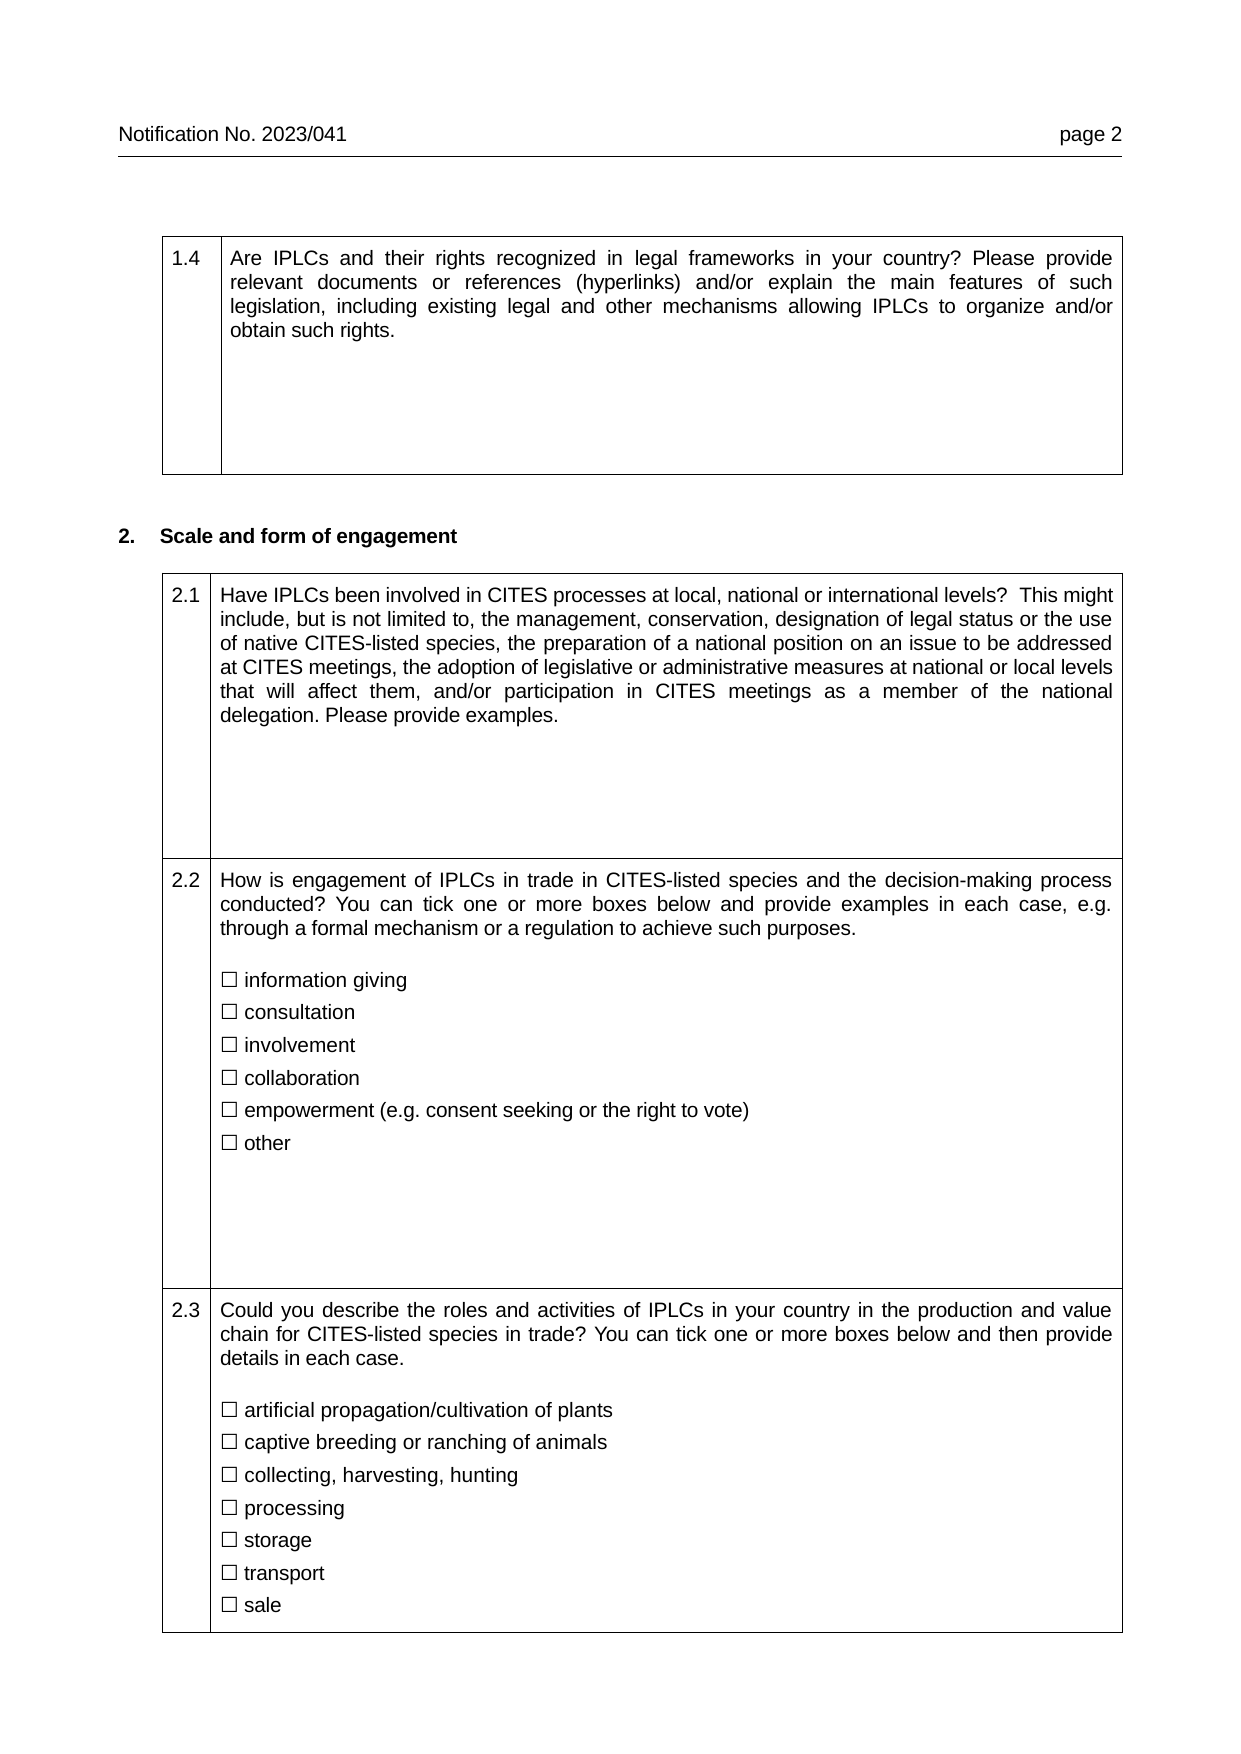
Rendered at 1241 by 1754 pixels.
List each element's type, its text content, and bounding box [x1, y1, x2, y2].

table_cell 1.4 [163, 237, 221, 474]
table_cell Are IPLCs and their rights recognized in legal frameworks in your country? Please provide relevant documents or references (hyperlinks) and/or explain the main features of such legislation, including existing legal and other mechanisms allowing IPLCs to organize and/or obtain such rights. [222, 237, 1122, 474]
table_header 2.1 [163, 574, 210, 858]
table_cell How is engagement of IPLCs in trade in CITES-listed species and the decision-making process conducted? You can tick one or more boxes below and provide examples in each case, e.g. through a formal mechanism or a regulation to achieve such purposes. information giving consultation involvement collaboration empowerment (e.g. consent seeking or the right to vote) other [211, 859, 1122, 1288]
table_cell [211, 1289, 1122, 1632]
text 2. Scale and form of engagement [118, 524, 1122, 548]
table_header Have IPLCs been involved in CITES processes at local, national or international levels? This might include, but is not limited to, the management, conservation, designation of legal status or the use of native CITES-listed species, the preparation of a national position on an issue to be addressed at CITES meetings, the adoption of legislative or administrative measures at national or local levels that will affect them, and/or participation in CITES meetings as a member of the national delegation. Please provide examples. [211, 574, 1122, 858]
table_cell 2.2 [163, 859, 210, 1288]
table_cell 2.3 [163, 1289, 210, 1632]
